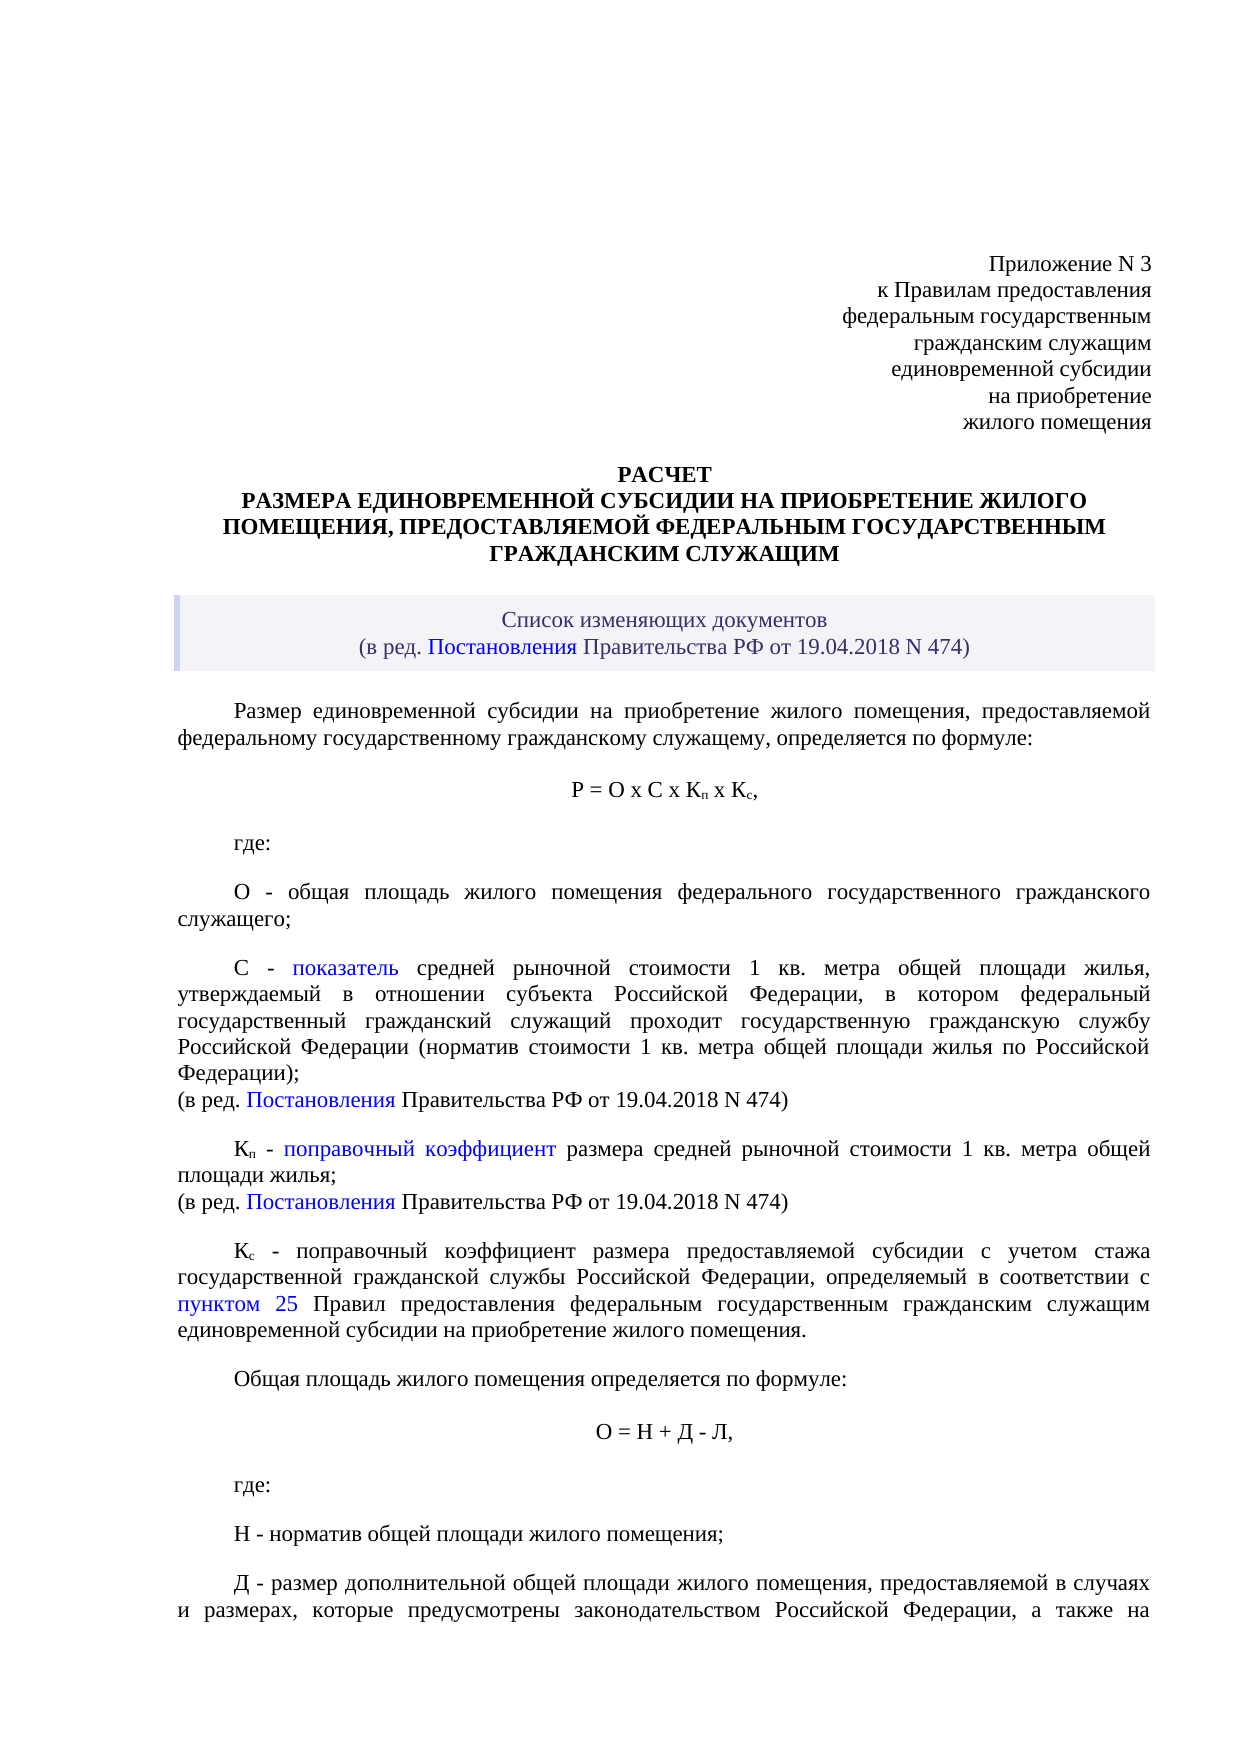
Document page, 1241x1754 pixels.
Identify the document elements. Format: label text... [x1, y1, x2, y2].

text Приложение N 3 [177, 250, 1152, 276]
text (в ред. Постановления Правительства РФ от 19.04.2018 N 474) [177, 1188, 1152, 1214]
text (в ред. Постановления Правительства РФ от 19.04.2018 N 474) [177, 1086, 1152, 1112]
text Р = О x С x Кп x Кс, [177, 776, 1152, 803]
text гражданским служащим [177, 329, 1152, 355]
table_header Список изменяющих документов (в ред. Постановления Правительства РФ от 19.04.2018 N 474) [180, 595, 1149, 671]
text Н - норматив общей площади жилого помещения; [177, 1520, 1152, 1546]
text Общая площадь жилого помещения определяется по формуле: [177, 1365, 1152, 1392]
title ГРАЖДАНСКИМ СЛУЖАЩИМ [177, 540, 1152, 566]
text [177, 1569, 1152, 1622]
title ПОМЕЩЕНИЯ, ПРЕДОСТАВЛЯЕМОЙ ФЕДЕРАЛЬНЫМ ГОСУДАРСТВЕННЫМ [177, 513, 1152, 540]
text федеральным государственным [177, 303, 1152, 329]
text С - показатель средней рыночной стоимости 1 кв. метра общей площади жилья, утверждаемый в отношении субъекта Российской Федерации, в котором федеральный государственный гражданский служащий проходит государственную гражданскую службу Российской Федерации (норматив стоимости 1 кв. метра общей площади жилья по Российской Федерации); [177, 954, 1152, 1086]
title РАЗМЕРА ЕДИНОВРЕМЕННОЙ СУБСИДИИ НА ПРИОБРЕТЕНИЕ ЖИЛОГО [177, 487, 1152, 513]
text где: [177, 1471, 1152, 1497]
title РАСЧЕТ [177, 461, 1152, 487]
text где: [177, 829, 1152, 855]
text Кс - поправочный коэффициент размера предоставляемой субсидии с учетом стажа государственной гражданской службы Российской Федерации, определяемый в соответствии с пунктом 25 Правил предоставления федеральным государственным гражданским служащим единовременной субсидии на приобретение жилого помещения. [177, 1237, 1152, 1342]
text Кп - поправочный коэффициент размера средней рыночной стоимости 1 кв. метра общей площади жилья; [177, 1135, 1152, 1188]
text единовременной субсидии [177, 355, 1152, 382]
text Размер единовременной субсидии на приобретение жилого помещения, предоставляемой федеральному государственному гражданскому служащему, определяется по формуле: [177, 697, 1152, 750]
text на приобретение [177, 382, 1152, 408]
text О - общая площадь жилого помещения федерального государственного гражданского служащего; [177, 878, 1152, 931]
text жилого помещения [177, 408, 1152, 434]
text к Правилам предоставления [177, 276, 1152, 303]
text О = Н + Д - Л, [177, 1418, 1152, 1444]
